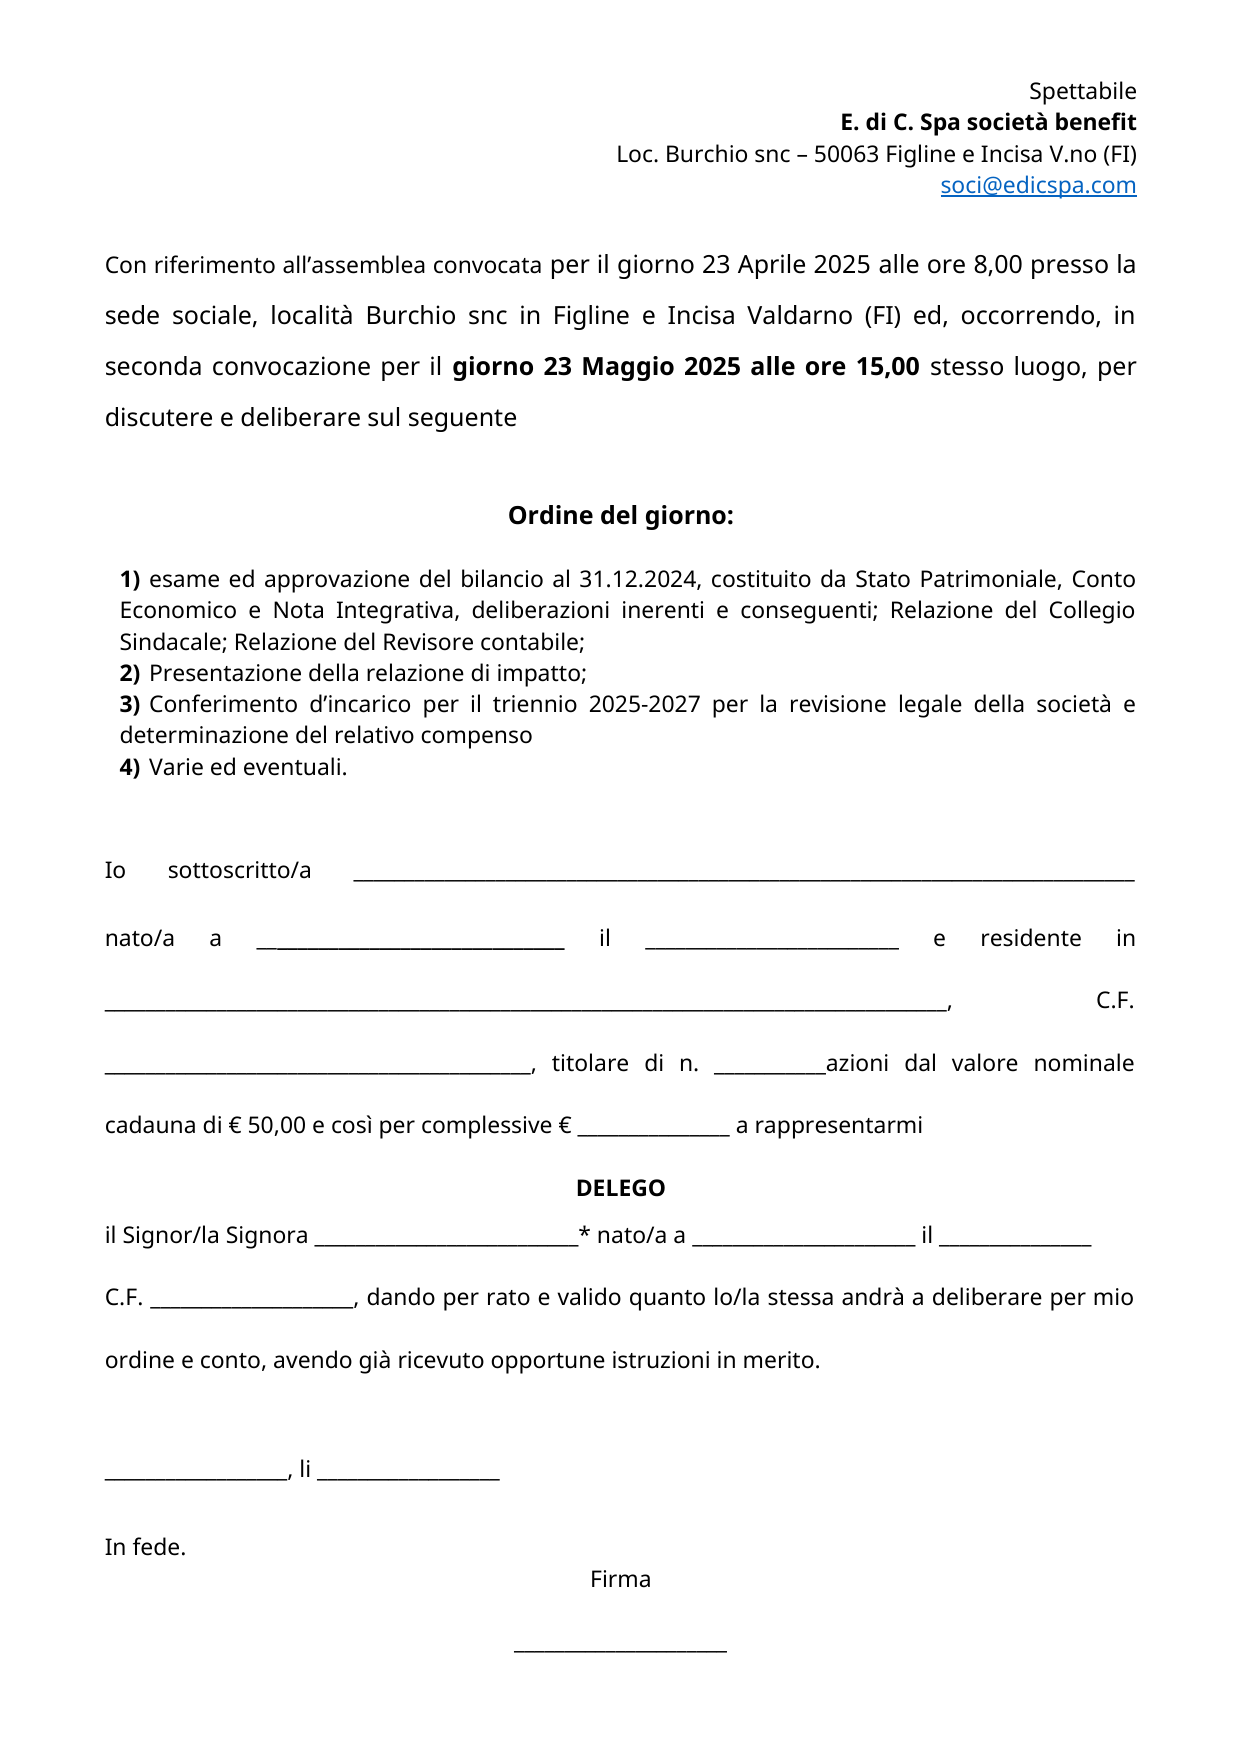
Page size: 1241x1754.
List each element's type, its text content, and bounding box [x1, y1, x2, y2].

text In fede. [104, 1531, 1137, 1563]
list Varie ed eventuali. [119, 751, 1137, 782]
text Ordine del giorno: [104, 498, 1137, 532]
text Spettabile [104, 75, 1137, 106]
text C.F. ____________________, dando per rato e valido quanto lo/la stessa andrà a deliberare per mio ordine e conto, avendo già ricevuto opportune istruzioni in merito. [104, 1281, 1137, 1375]
text Con riferimento all’assemblea convocata per il giorno 23 Aprile 2025 alle ore 8,00 presso la sede sociale, località Burchio snc in Figline e Incisa Valdarno (FI) ed, occorrendo, in seconda convocazione per il giorno 23 Maggio 2025 alle ore 15,00 stesso luogo, per discutere e deliberare sul seguente [104, 247, 1137, 434]
list Conferimento d’incarico per il triennio 2025-2027 per la revisione legale della società e determinazione del relativo compenso [119, 688, 1137, 751]
text DELEGO [104, 1172, 1137, 1203]
list esame ed approvazione del bilancio al 31.12.2024, costituito da Stato Patrimoniale, Conto Economico e Nota Integrativa, deliberazioni inerenti e conseguenti; Relazione del Collegio Sindacale; Relazione del Revisore contabile; [119, 563, 1137, 657]
text Loc. Burchio snc – 50063 Figline e Incisa V.no (FI) [104, 137, 1137, 169]
list Presentazione della relazione di impatto; [119, 657, 1137, 688]
text Firma [104, 1563, 1137, 1594]
text soci@edicspa.com [104, 169, 1137, 200]
text il Signor/la Signora __________________________* nato/a a ______________________ il _______________ [104, 1219, 1137, 1250]
subtitle E. di C. Spa società benefit [104, 106, 1137, 137]
text __________________, li __________________ [104, 1453, 1137, 1484]
text _____________________ [104, 1625, 1137, 1656]
text Io sottoscritto/a _____________________________________________________________________________ nato/a a ______________________________ il _________________________ e residente in ___________________________________________________________________________________, C.F. __________________________________________, titolare di n. ___________azioni dal valore nominale cadauna di € 50,00 e così per complessive € _______________ a rappresentarmi [104, 854, 1137, 1141]
